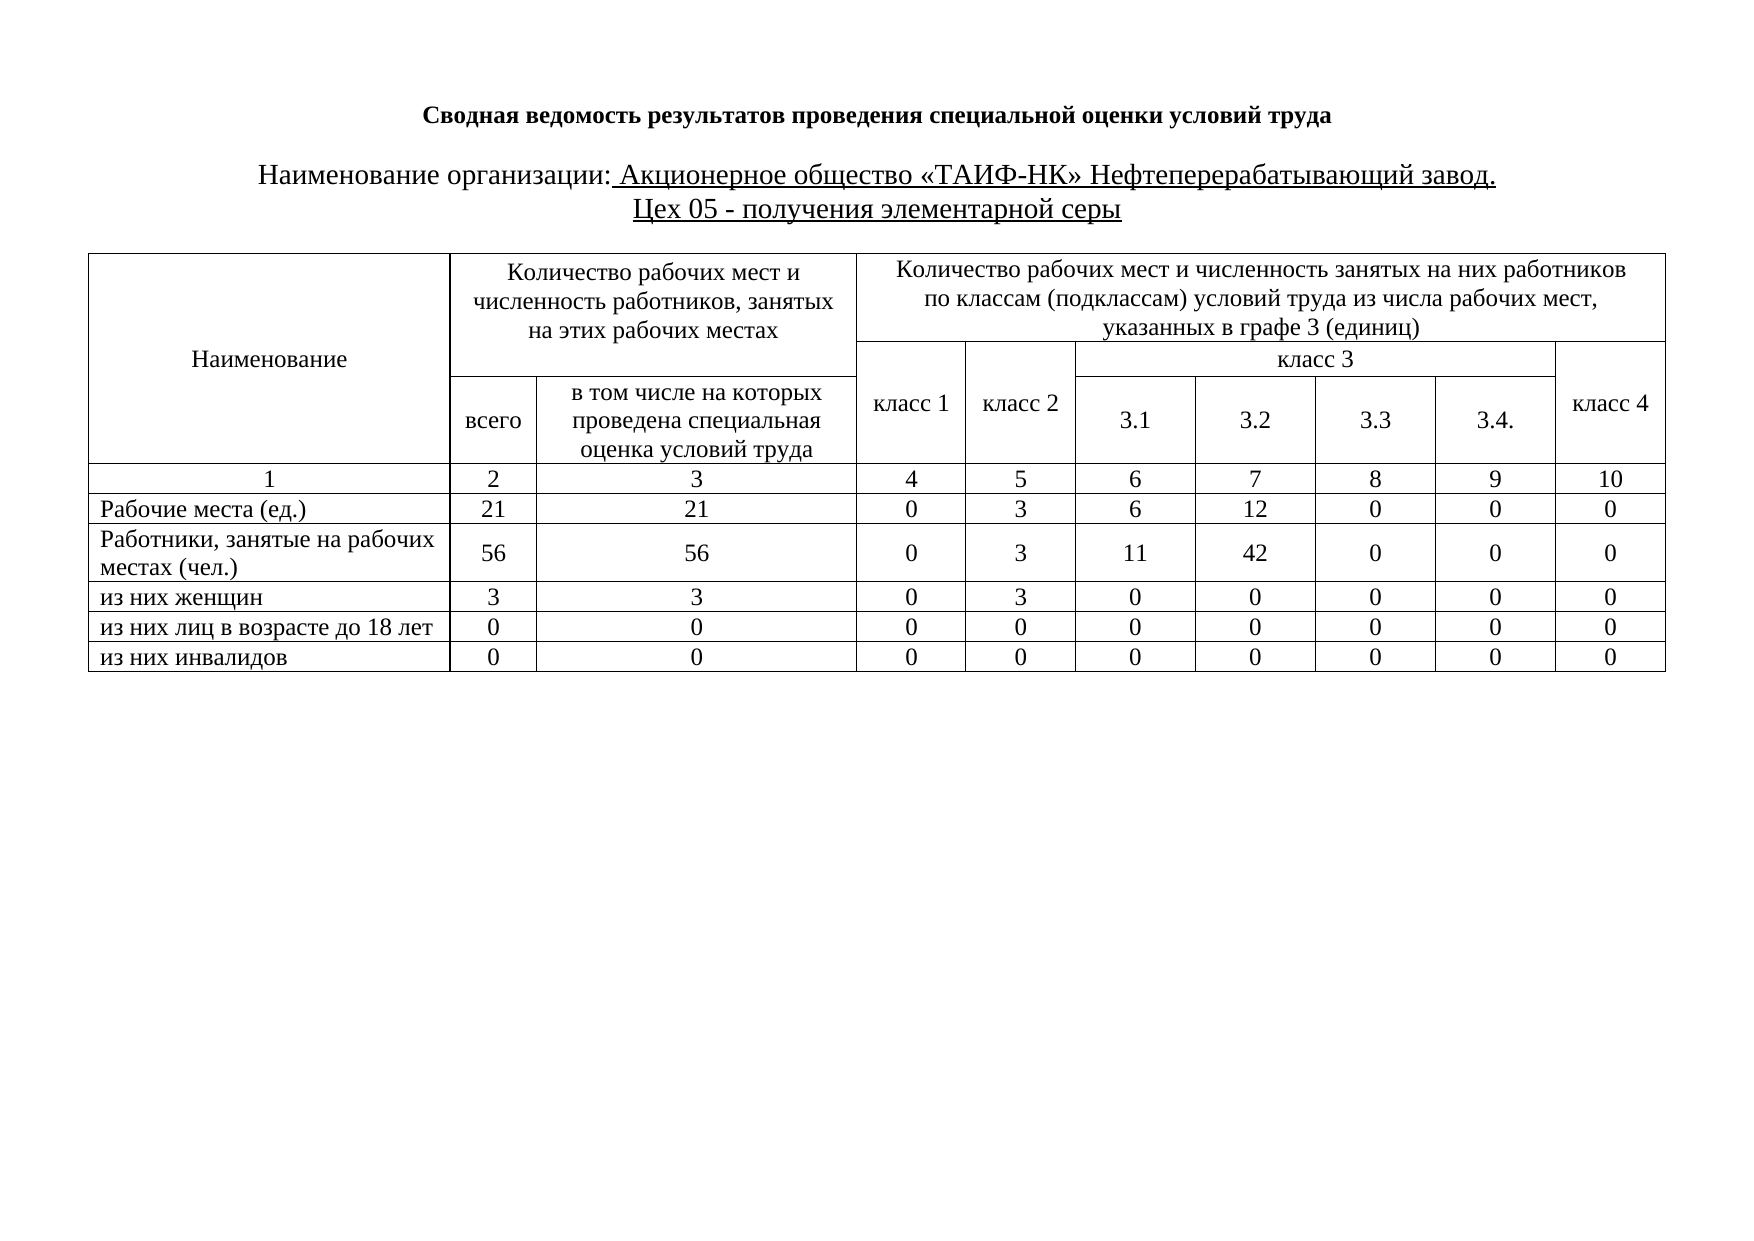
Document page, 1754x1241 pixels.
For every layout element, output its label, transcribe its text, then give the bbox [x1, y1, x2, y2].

table_cell 0 [1076, 642, 1195, 671]
table_cell 3 [966, 582, 1075, 611]
table_cell 3 [537, 464, 856, 493]
table_cell 4 [857, 464, 965, 493]
table_cell из них инвалидов [89, 642, 449, 671]
table_cell 3.2 [1196, 377, 1315, 463]
table_cell 0 [1196, 582, 1315, 611]
table_cell 21 [537, 494, 856, 523]
table_cell 0 [537, 642, 856, 671]
table_cell 0 [1556, 524, 1665, 581]
table_cell 8 [1316, 464, 1435, 493]
table_cell 0 [857, 582, 965, 611]
table_cell 0 [966, 612, 1075, 641]
text Сводная ведомость результатов проведения специальной оценки условий труда [89, 100, 1665, 129]
table_cell 0 [1436, 494, 1555, 523]
table_cell 1 [89, 464, 449, 493]
table_cell 6 [1076, 464, 1195, 493]
table_cell 7 [1196, 464, 1315, 493]
table_cell 9 [1436, 464, 1555, 493]
table_cell класс 4 [1556, 342, 1665, 463]
table_cell 3.4. [1436, 377, 1555, 463]
table_cell 0 [1316, 582, 1435, 611]
table_cell 0 [857, 642, 965, 671]
table_cell 0 [1436, 524, 1555, 581]
table_cell 0 [1316, 524, 1435, 581]
table_cell 0 [1436, 642, 1555, 671]
table_cell 0 [1076, 612, 1195, 641]
table_cell 56 [451, 524, 536, 581]
table_cell в том числе на которых проведена специальная оценка условий труда [537, 377, 856, 463]
table_cell 0 [1076, 582, 1195, 611]
table_cell 21 [451, 494, 536, 523]
table_cell 2 [451, 464, 536, 493]
table_cell 0 [1556, 582, 1665, 611]
table_cell 0 [537, 612, 856, 641]
table_cell из них лиц в возрасте до 18 лет [89, 612, 449, 641]
table_cell Рабочие места (ед.) [89, 494, 449, 523]
table_cell 6 [1076, 494, 1195, 523]
table_cell класс 2 [966, 342, 1075, 463]
table_header Количество рабочих мест и численность занятых на них работников по классам (подклассам) условий труда из числа рабочих мест, указанных в графе 3 (единиц) [857, 254, 1665, 341]
text Наименование организации: Акционерное общество «ТАИФ-НК» Нефтеперерабатывающий завод. [89, 157, 1665, 191]
table_cell 42 [1196, 524, 1315, 581]
table_cell 11 [1076, 524, 1195, 581]
table_cell 12 [1196, 494, 1315, 523]
table_cell 0 [1556, 612, 1665, 641]
table_cell класс 3 [1076, 342, 1555, 376]
table_cell 3.1 [1076, 377, 1195, 463]
table_cell 56 [537, 524, 856, 581]
table_cell из них женщин [89, 582, 449, 611]
table_cell 0 [1556, 642, 1665, 671]
table_cell 5 [966, 464, 1075, 493]
table_header Количество рабочих мест и численность работников, занятых на этих рабочих местах [451, 254, 856, 376]
table_cell 0 [1436, 582, 1555, 611]
table_cell Работники, занятые на рабочих местах (чел.) [89, 524, 449, 581]
table_cell 3 [966, 524, 1075, 581]
table_cell 0 [1316, 642, 1435, 671]
table_cell 0 [857, 612, 965, 641]
table_cell 0 [451, 642, 536, 671]
table_cell 0 [1556, 494, 1665, 523]
table_cell 0 [857, 524, 965, 581]
table_cell класс 1 [857, 342, 965, 463]
table_cell 3.3 [1316, 377, 1435, 463]
table_cell 0 [451, 612, 536, 641]
table_cell 0 [1196, 642, 1315, 671]
table_cell 3 [451, 582, 536, 611]
table_cell 0 [1316, 612, 1435, 641]
table_cell 10 [1556, 464, 1665, 493]
table_cell 0 [966, 642, 1075, 671]
text Цех 05 - получения элементарной серы [89, 191, 1665, 224]
table_header Наименование [89, 254, 449, 463]
table_cell 0 [1316, 494, 1435, 523]
table_cell всего [451, 377, 536, 463]
table_cell 3 [966, 494, 1075, 523]
table_cell 3 [537, 582, 856, 611]
table_cell 0 [1436, 612, 1555, 641]
table_cell 0 [857, 494, 965, 523]
table_cell 0 [1196, 612, 1315, 641]
